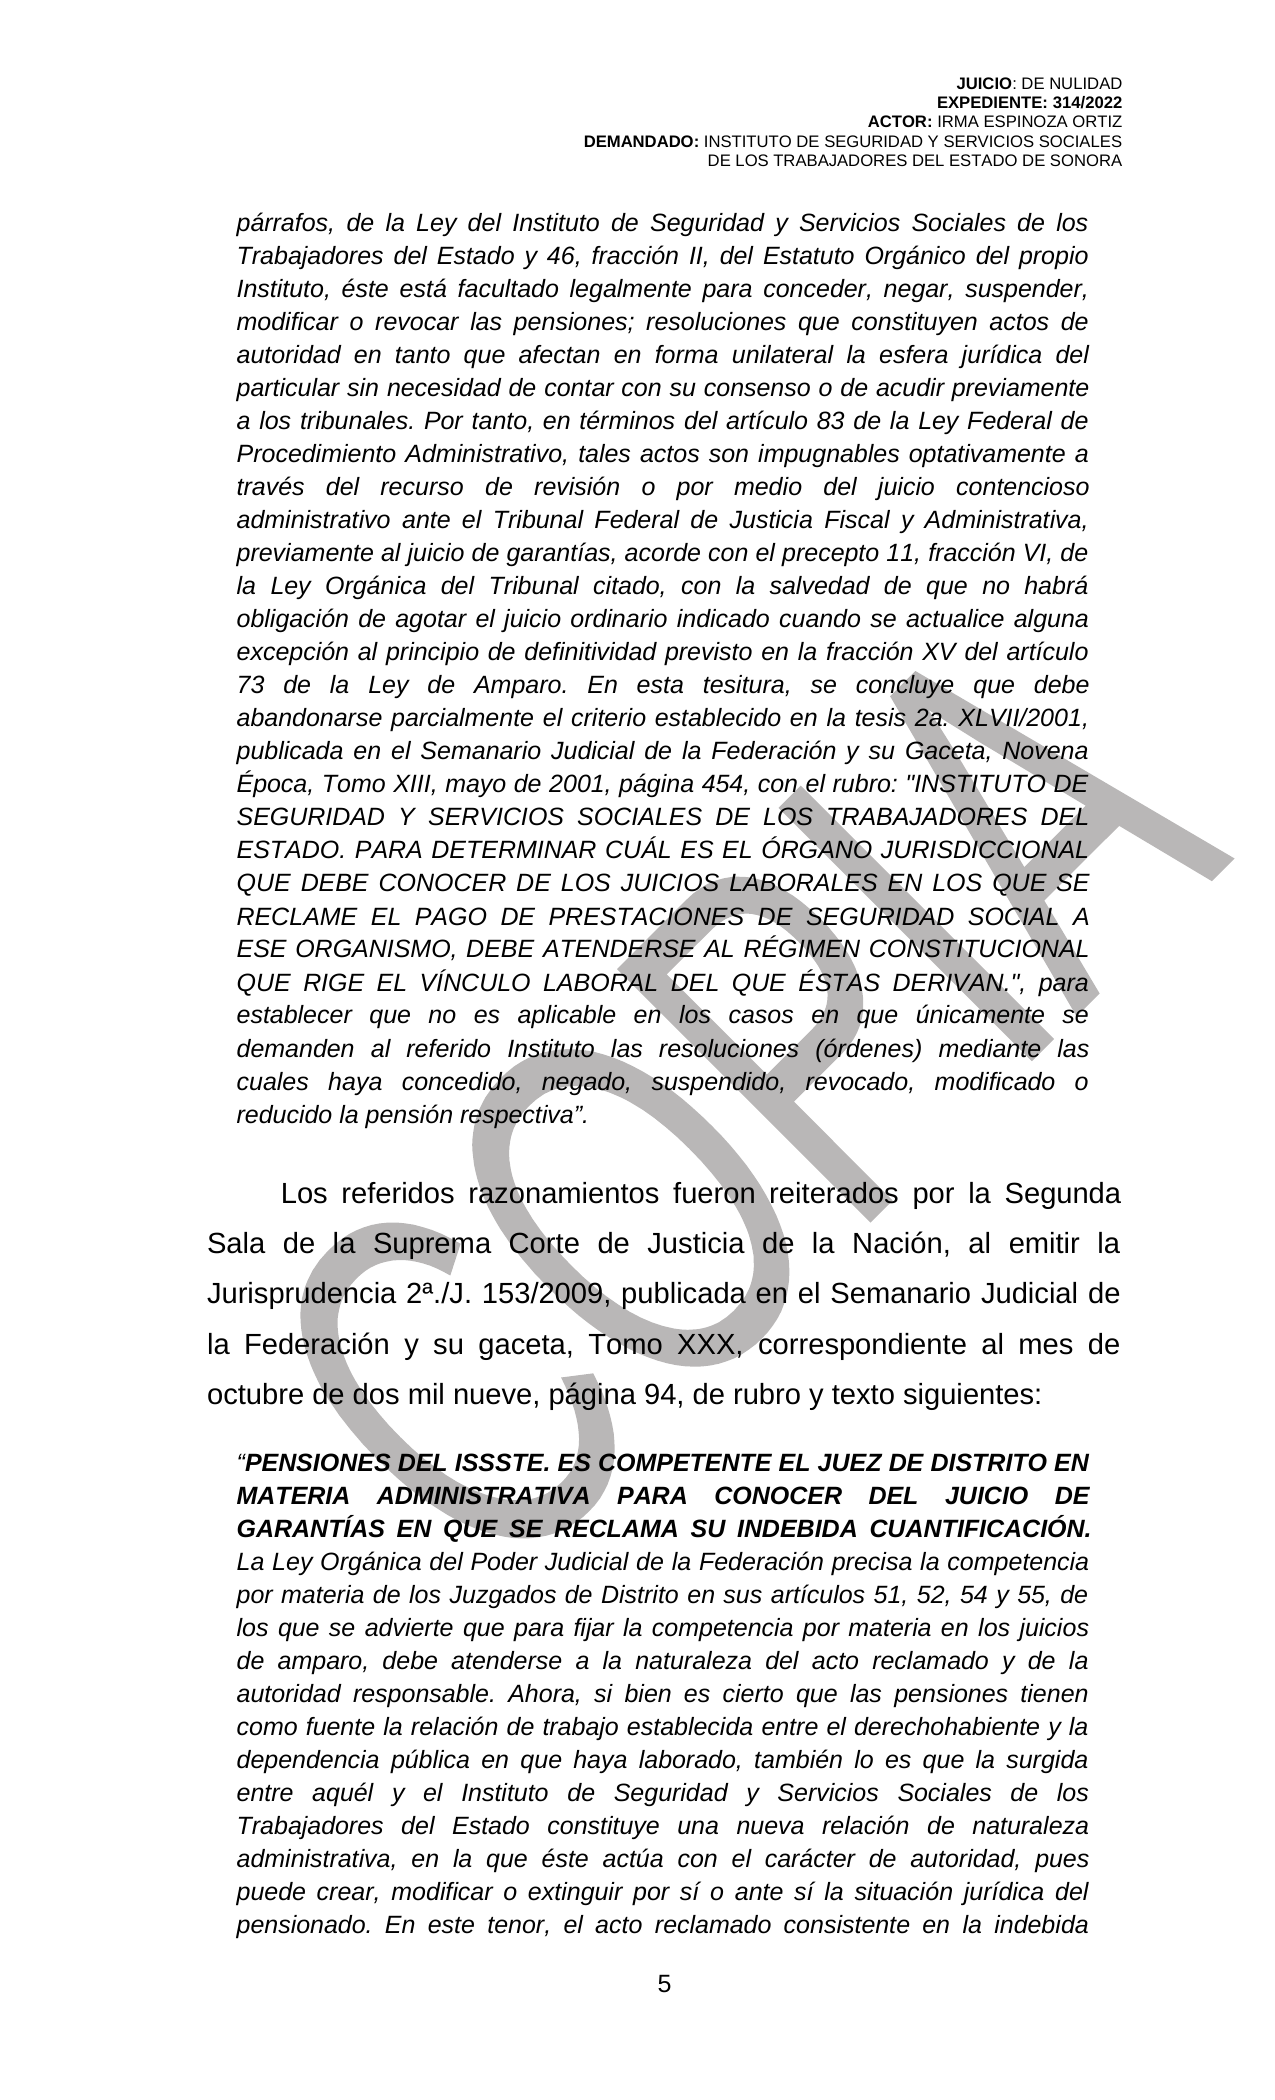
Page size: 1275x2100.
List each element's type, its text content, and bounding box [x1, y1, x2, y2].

text Los referidos razonamientos fueron reiterados por la Segunda Sala de la Suprema Corte de Justicia de la Nación, al emitir la Jurisprudencia 2ª./J. 153/2009, publicada en el Semanario Judicial de la Federación y su gaceta, Tomo XXX, correspondiente al mes de octubre de dos mil nueve, página 94, de rubro y texto siguientes: [207, 1176, 1122, 1411]
